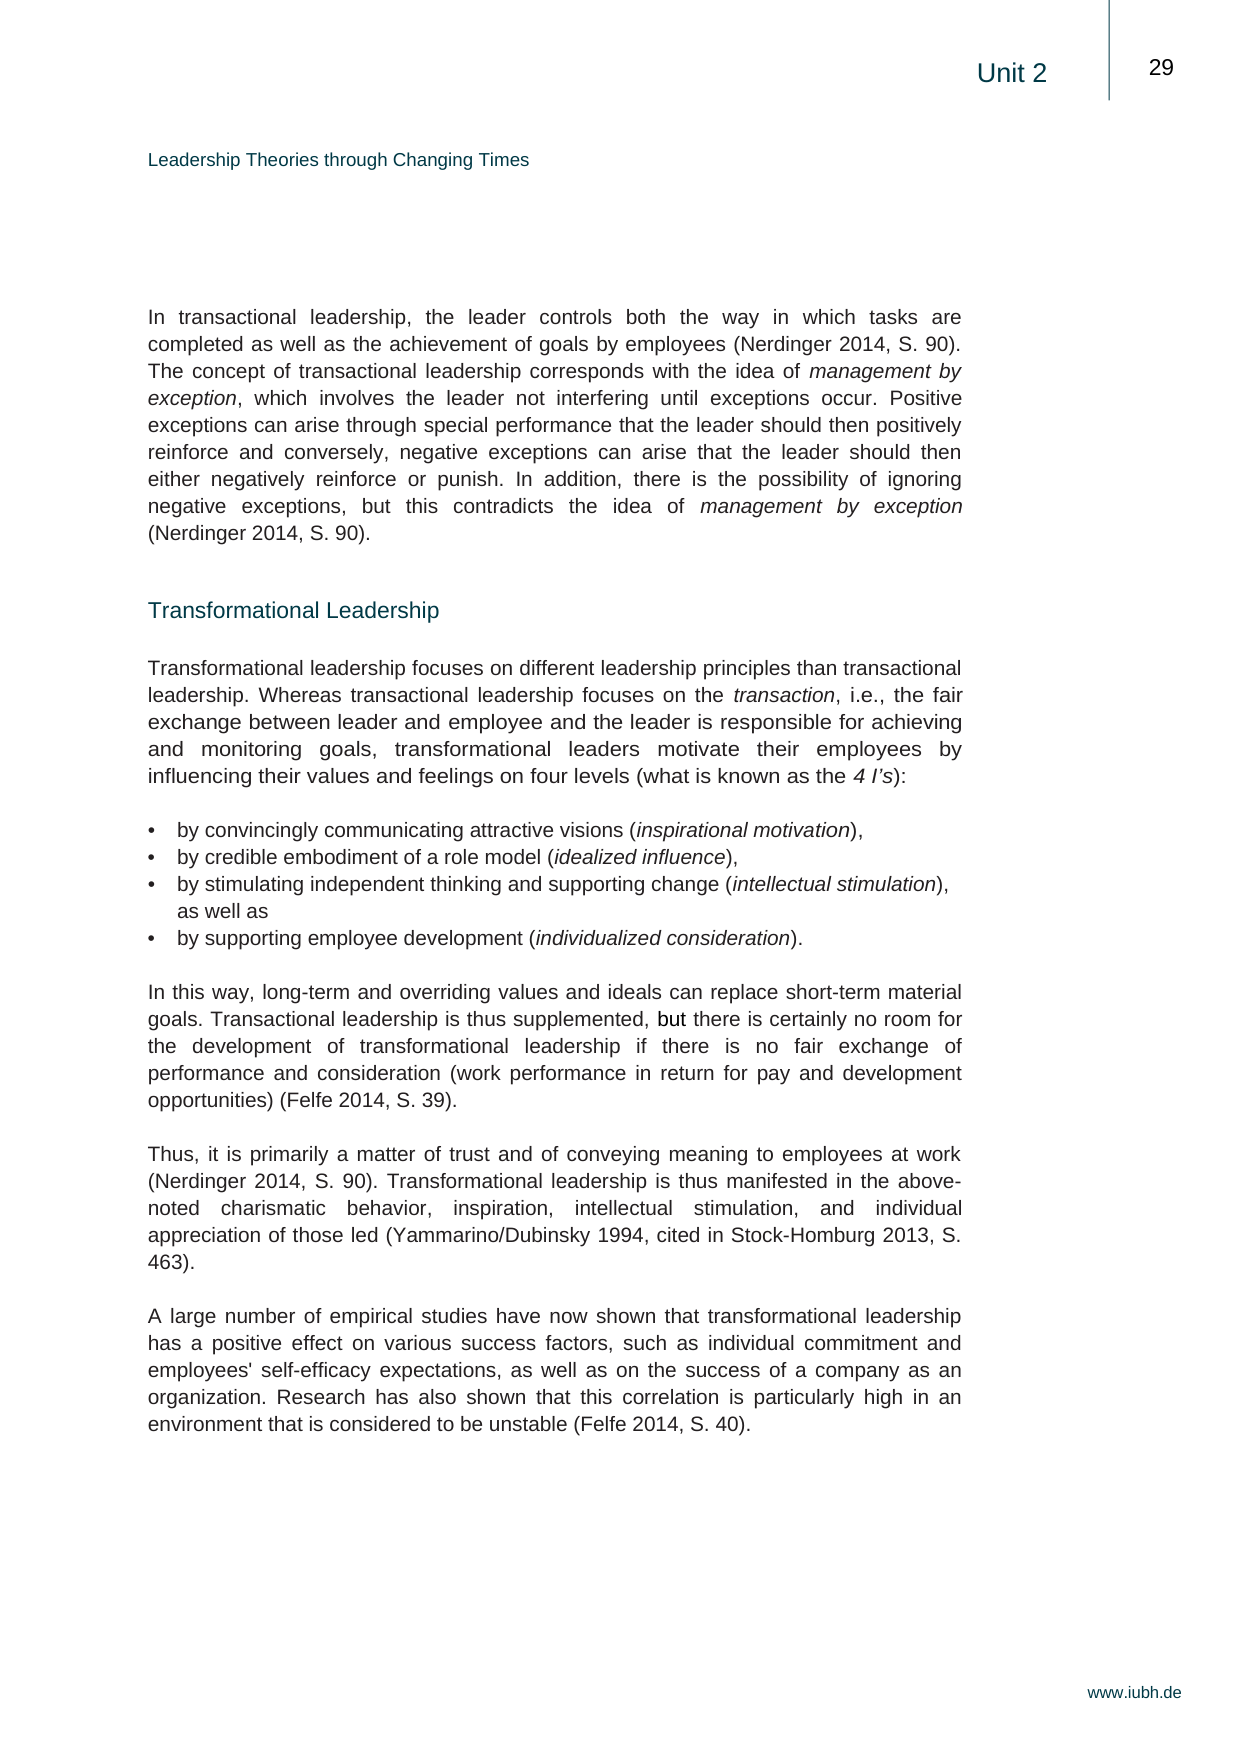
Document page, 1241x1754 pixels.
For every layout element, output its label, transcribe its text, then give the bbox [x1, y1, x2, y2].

text In transactional leadership, the leader controls both the way in which tasks are completed as well as the achievement of goals by employees (Nerdinger 2014, S. 90). The concept of transactional leadership corresponds with the idea of management by exception, which involves the leader not interfering until exceptions occur. Positive exceptions can arise through special performance that the leader should then positively reinforce and conversely, negative exceptions can arise that the leader should then either negatively reinforce or punish. In addition, there is the possibility of ignoring negative exceptions, but this contradicts the idea of management by exception (Nerdinger 2014, S. 90). [148, 304, 963, 544]
list by credible embodiment of a role model (idealized inﬂuence), [147, 845, 1192, 869]
text Leadership Theories through Changing Times [148, 148, 1192, 170]
text In this way, long-term and overriding values and ideals can replace short-term material goals. Transactional leadership is thus supplemented, but there is certainly no room for the development of transformational leadership if there is no fair exchange of performance and consideration (work performance in return for pay and development opportunities) (Felfe 2014, S. 39). [148, 980, 963, 1112]
list by stimulating independent thinking and supporting change (intellectual stimulation), as well as [148, 872, 959, 923]
list by supporting employee development (individualized consideration). [147, 926, 1192, 950]
text A large number of empirical studies have now shown that transformational leadership has a positive effect on various success factors, such as individual commitment and employees' self-efficacy expectations, as well as on the success of a company as an organization. Research has also shown that this correlation is particularly high in an environment that is considered to be unstable (Felfe 2014, S. 40). [148, 1304, 963, 1436]
text Thus, it is primarily a matter of trust and of conveying meaning to employees at work (Nerdinger 2014, S. 90). Transformational leadership is thus manifested in the above-noted charismatic behavior, inspiration, intellectual stimulation, and individual appreciation of those led (Yammarino/Dubinsky 1994, cited in Stock-Homburg 2013, S. 463). [147, 1142, 963, 1274]
text Transformational leadership focuses on different leadership principles than transactional leadership. Whereas transactional leadership focuses on the transaction, i.e., the fair exchange between leader and employee and the leader is responsible for achieving and monitoring goals, transformational leaders motivate their employees by influencing their values and feelings on four levels (what is known as the 4 I’s): [147, 656, 963, 788]
subtitle Transformational Leadership [148, 597, 1192, 624]
list by convincingly communicating attractive visions (inspirational motivation), [148, 818, 921, 842]
